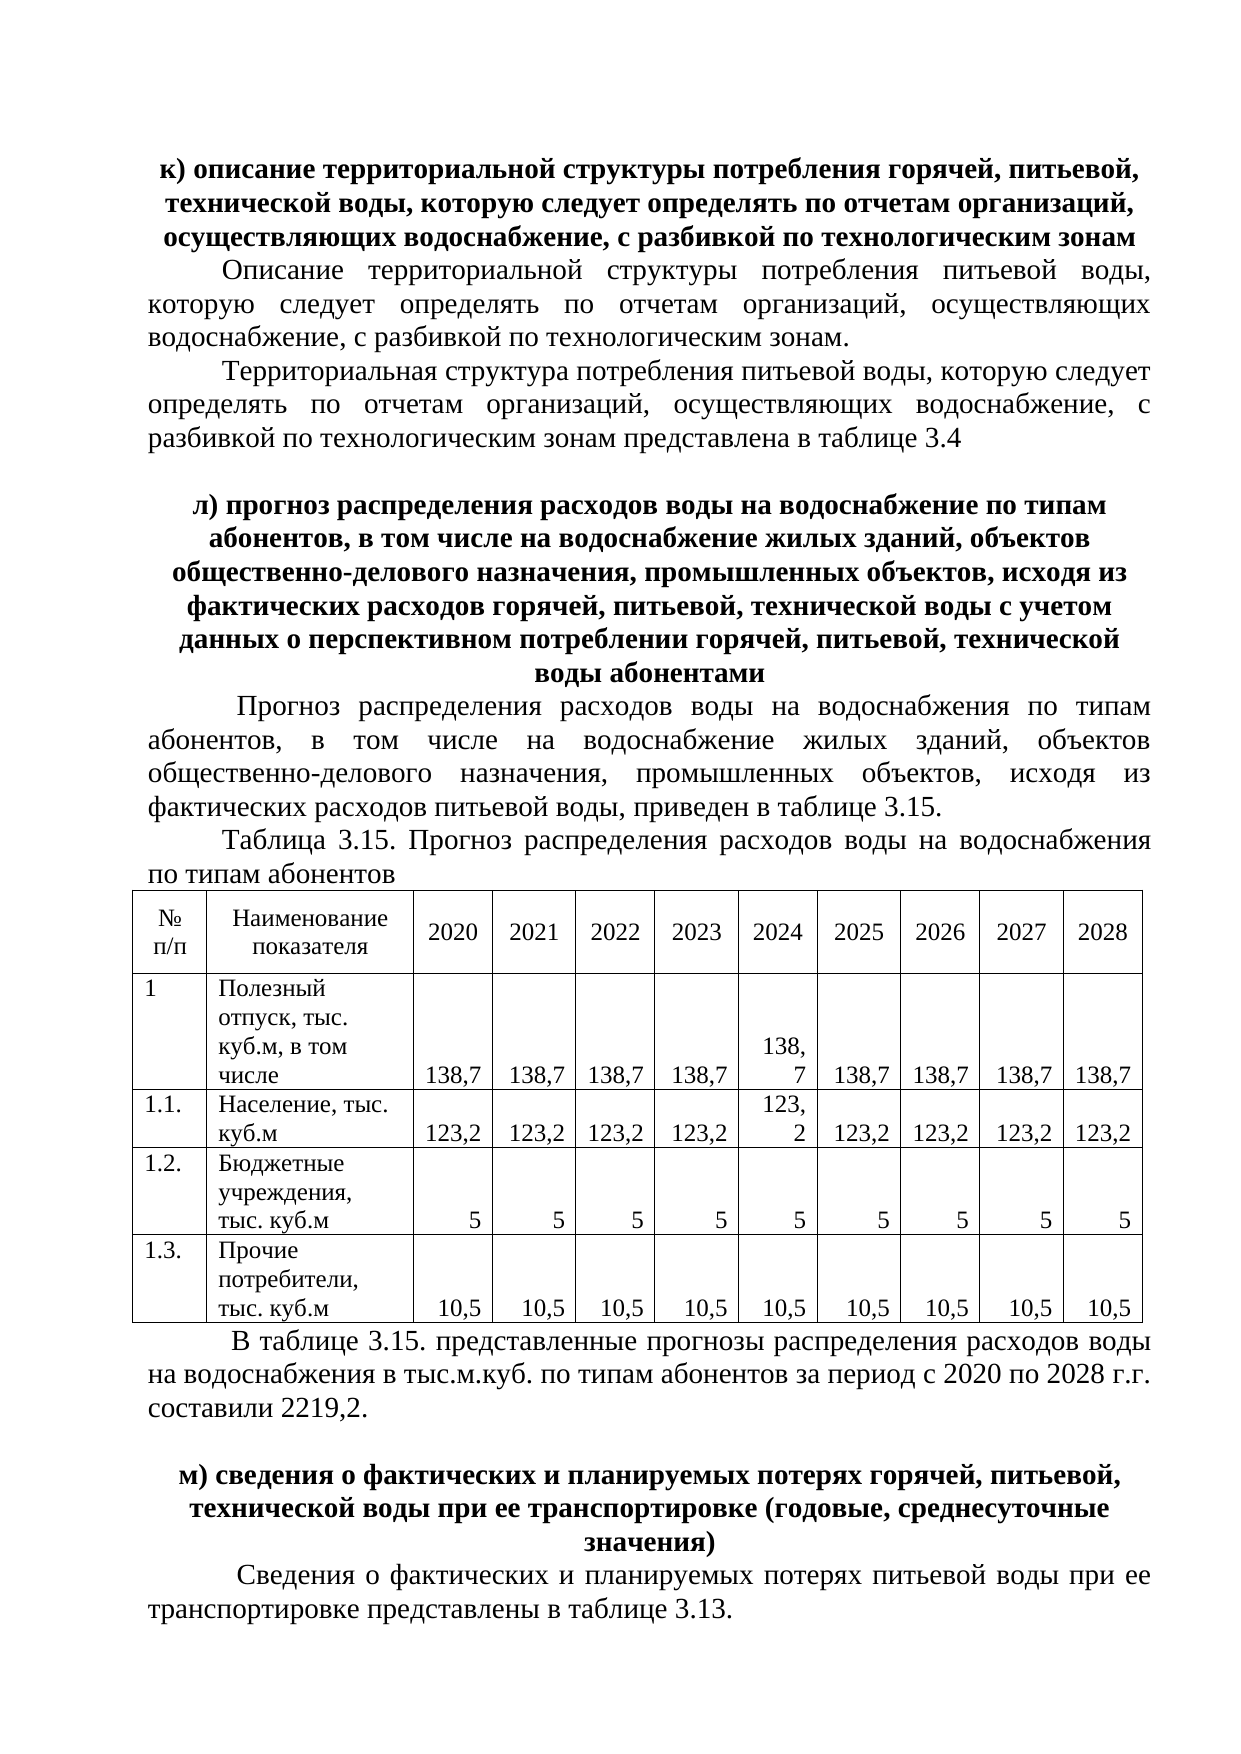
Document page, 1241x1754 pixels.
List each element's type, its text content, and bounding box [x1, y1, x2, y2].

table_cell 5 [980, 1148, 1063, 1234]
table_cell 10,5 [493, 1235, 575, 1322]
table_header Наименование показателя [207, 891, 413, 972]
text Сведения о фактических и планируемых потерях питьевой воды при ее транспортировке представлены в таблице 3.13. [148, 1557, 1152, 1624]
table_cell Прочие потребители, тыс. куб.м [207, 1235, 413, 1322]
table_header 2028 [1064, 891, 1142, 972]
table_cell 10,5 [818, 1235, 900, 1322]
table_cell 138,7 [655, 974, 738, 1088]
text м) сведения о фактических и планируемых потерях горячей, питьевой, технической воды при ее транспортировке (годовые, среднесуточные значения) [148, 1457, 1152, 1557]
table_cell 5 [576, 1148, 654, 1234]
table_cell 138,7 [1064, 974, 1142, 1088]
table_cell 138,7 [493, 974, 575, 1088]
table_cell 138,7 [739, 974, 817, 1088]
table_header 2026 [901, 891, 979, 972]
text л) прогноз распределения расходов воды на водоснабжение по типам абонентов, в том числе на водоснабжение жилых зданий, объектов общественно-делового назначения, промышленных объектов, исходя из фактических расходов горячей, питьевой, технической воды с учетом данных о перспективном потреблении горячей, питьевой, технической воды абонентами [148, 487, 1152, 688]
table_cell 5 [414, 1148, 492, 1234]
table_cell 1.3. [133, 1235, 206, 1322]
table_cell 123,2 [576, 1090, 654, 1147]
table_cell 138,7 [980, 974, 1063, 1088]
table_cell 138,7 [901, 974, 979, 1088]
table_header 2023 [655, 891, 738, 972]
table_cell 10,5 [414, 1235, 492, 1322]
table_cell 5 [818, 1148, 900, 1234]
table_cell Полезный отпуск, тыс. куб.м, в том числе [207, 974, 413, 1088]
table_cell 123,2 [980, 1090, 1063, 1147]
table_header 2025 [818, 891, 900, 972]
table_cell 10,5 [1064, 1235, 1142, 1322]
table_cell 123,2 [1064, 1090, 1142, 1147]
table_cell Бюджетные учреждения, тыс. куб.м [207, 1148, 413, 1234]
table_cell 123,2 [818, 1090, 900, 1147]
table_header № п/п [133, 891, 206, 972]
table_cell 5 [739, 1148, 817, 1234]
text Таблица 3.15. Прогноз распределения расходов воды на водоснабжения по типам абонентов [148, 822, 1152, 889]
table_cell 1.2. [133, 1148, 206, 1234]
table_cell 123,2 [493, 1090, 575, 1147]
table_cell 138,7 [818, 974, 900, 1088]
table_cell 5 [493, 1148, 575, 1234]
table_cell 138,7 [414, 974, 492, 1088]
table_cell 123,2 [901, 1090, 979, 1147]
table_cell Население, тыс. куб.м [207, 1090, 413, 1147]
table_header 2021 [493, 891, 575, 972]
table_cell 138,7 [576, 974, 654, 1088]
text к) описание территориальной структуры потребления горячей, питьевой, технической воды, которую следует определять по отчетам организаций, осуществляющих водоснабжение, с разбивкой по технологическим зонам [148, 152, 1152, 252]
table_cell 123,2 [655, 1090, 738, 1147]
table_cell 5 [655, 1148, 738, 1234]
table_cell 10,5 [576, 1235, 654, 1322]
table_header 2020 [414, 891, 492, 972]
table_cell 1.1. [133, 1090, 206, 1147]
table_header 2024 [739, 891, 817, 972]
table_cell 5 [901, 1148, 979, 1234]
text Прогноз распределения расходов воды на водоснабжения по типам абонентов, в том числе на водоснабжение жилых зданий, объектов общественно-делового назначения, промышленных объектов, исходя из фактических расходов питьевой воды, приведен в таблице 3.15. [148, 688, 1152, 822]
table_cell 10,5 [901, 1235, 979, 1322]
table_cell 123,2 [739, 1090, 817, 1147]
text Территориальная структура потребления питьевой воды, которую следует определять по отчетам организаций, осуществляющих водоснабжение, с разбивкой по технологическим зонам представлена в таблице 3.4 [148, 353, 1152, 453]
table_cell 5 [1064, 1148, 1142, 1234]
text В таблице 3.15. представленные прогнозы распределения расходов воды на водоснабжения в тыс.м.куб. по типам абонентов за период с 2020 по 2028 г.г. составили 2219,2. [148, 1323, 1152, 1423]
table_cell 1 [133, 974, 206, 1088]
table_header 2027 [980, 891, 1063, 972]
table_cell 10,5 [739, 1235, 817, 1322]
table_cell 10,5 [980, 1235, 1063, 1322]
table_cell 10,5 [655, 1235, 738, 1322]
table_header 2022 [576, 891, 654, 972]
table_cell 123,2 [414, 1090, 492, 1147]
text Описание территориальной структуры потребления питьевой воды, которую следует определять по отчетам организаций, осуществляющих водоснабжение, с разбивкой по технологическим зонам. [148, 252, 1152, 353]
